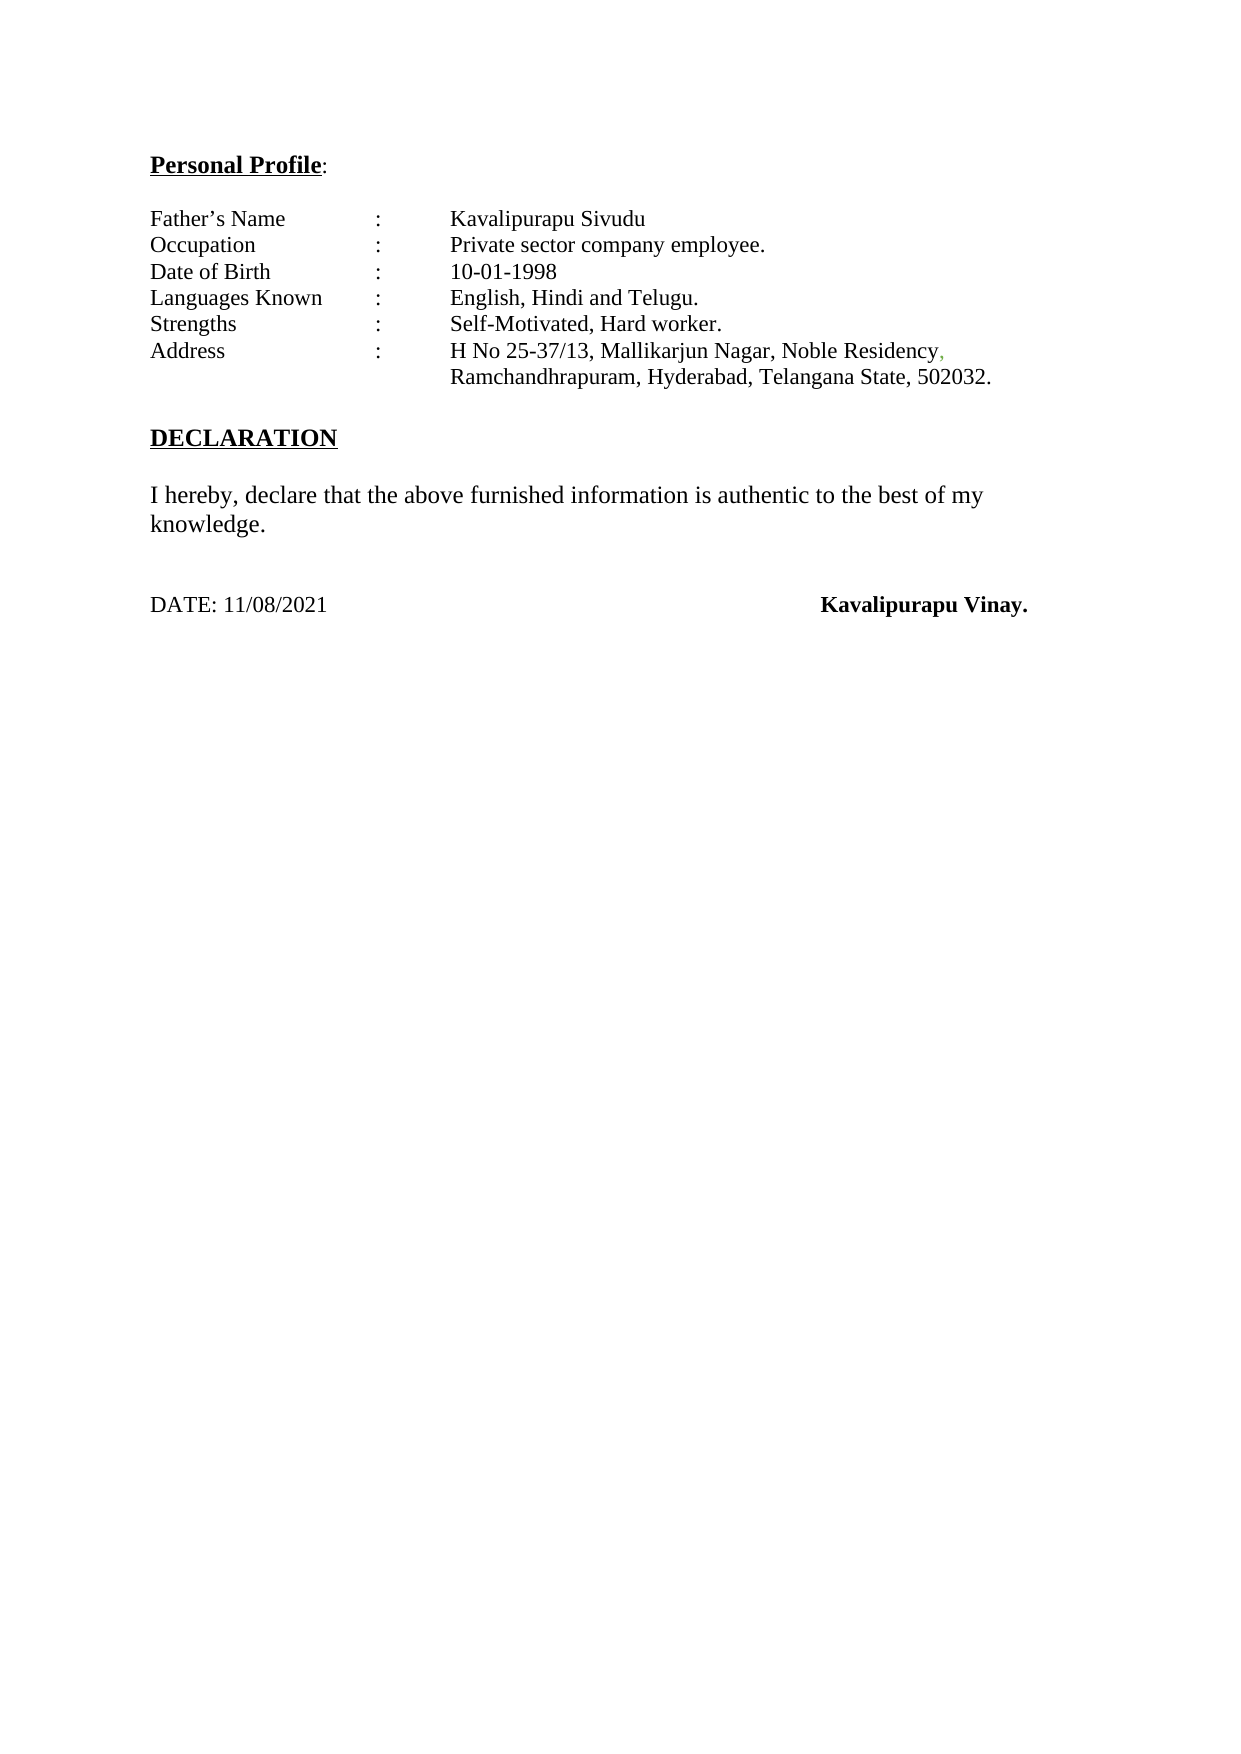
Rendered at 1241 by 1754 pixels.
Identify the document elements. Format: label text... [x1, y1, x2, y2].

text Date of Birth : 10-01-1998 [150, 258, 1090, 284]
text DECLARATION [150, 423, 1090, 452]
text DATE: 11/08/2021 Kavalipurapu Vinay. [150, 591, 1090, 617]
text Languages Known : English, Hindi and Telugu. [150, 284, 1090, 311]
text Occupation : Private sector company employee. [150, 231, 1090, 258]
text Personal Profile: [150, 150, 1090, 179]
text Strengths : Self-Motivated, Hard worker. [150, 311, 1090, 337]
text Address : H No 25-37/13, Mallikarjun Nagar, Noble Residency, Ramchandhrapuram, Hyderabad, Telangana State, 502032. [150, 337, 1090, 389]
text I hereby, declare that the above furnished information is authentic to the best of my knowledge. [150, 481, 1090, 538]
text Father’s Name : Kavalipurapu Sivudu [150, 205, 1090, 231]
